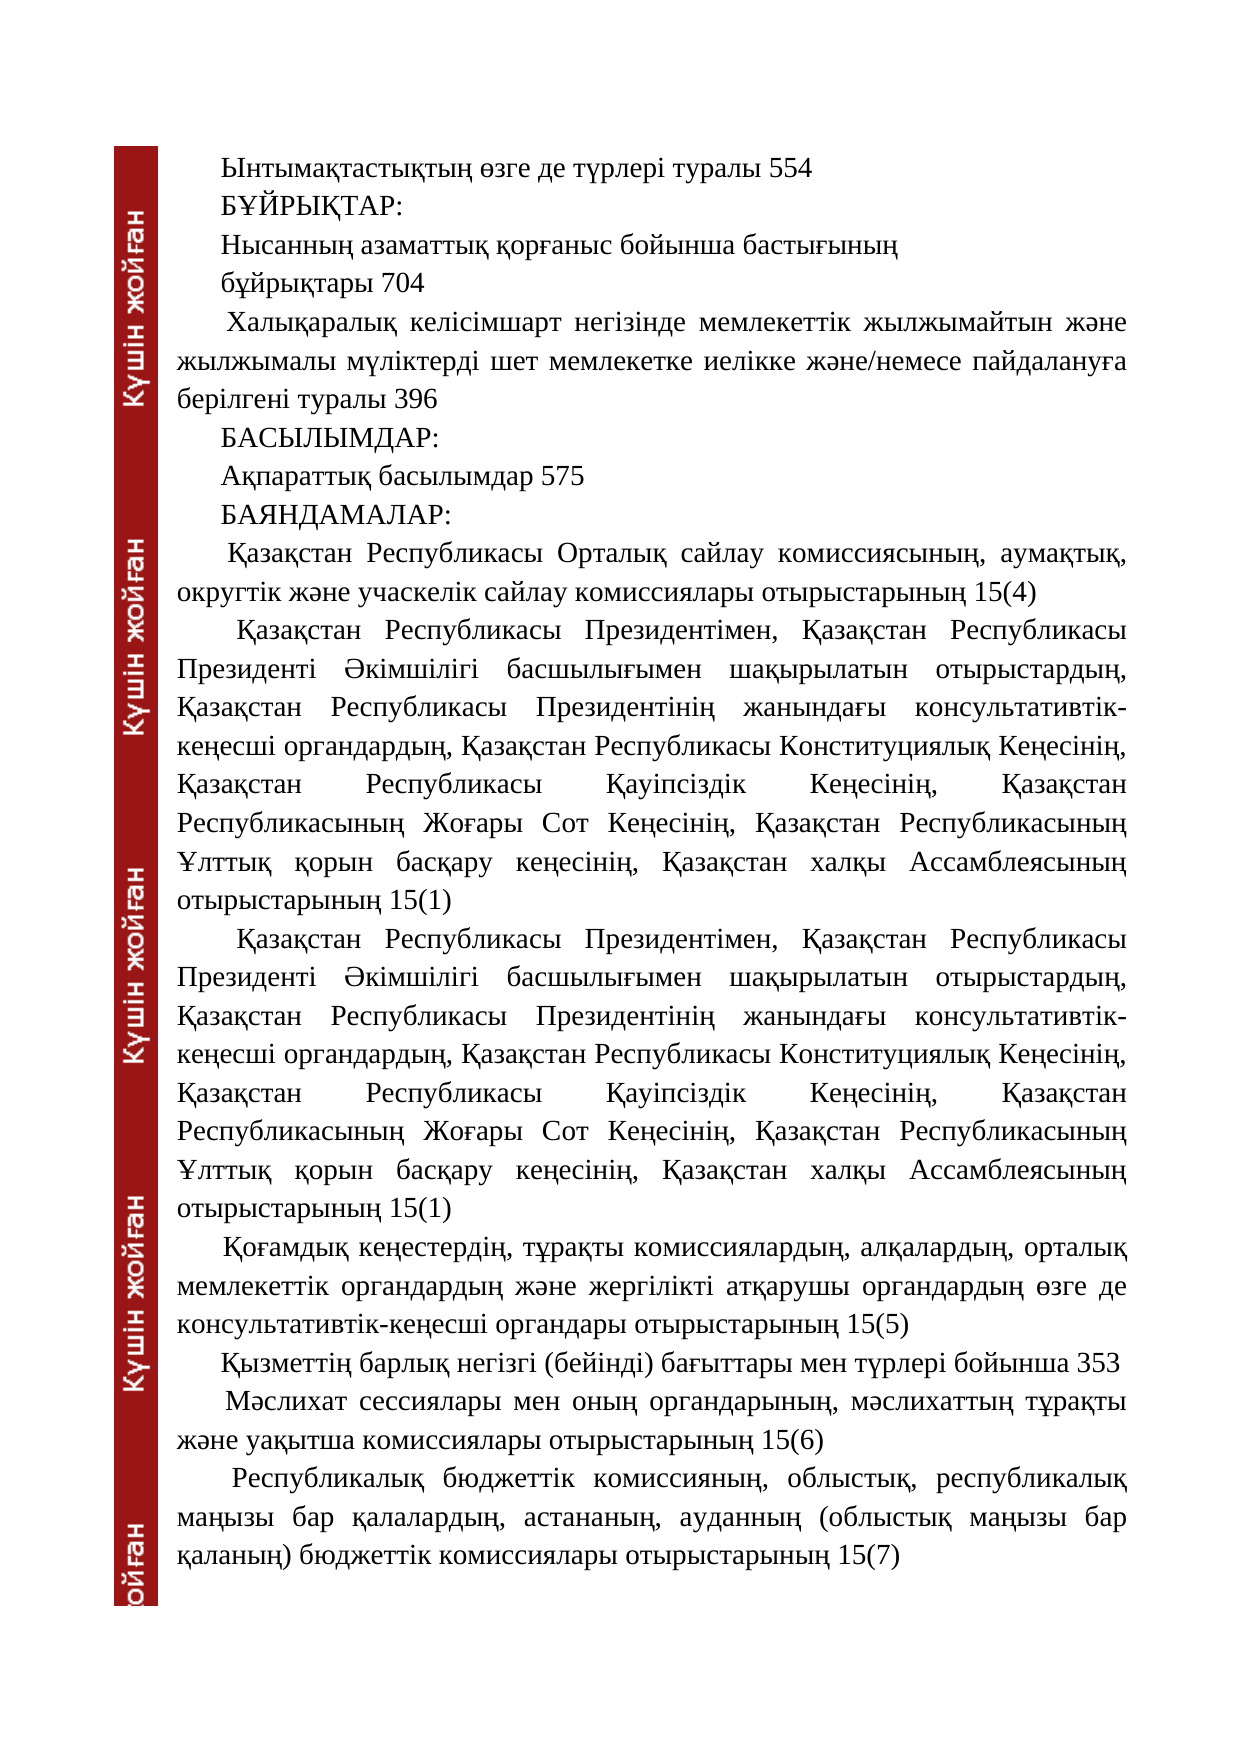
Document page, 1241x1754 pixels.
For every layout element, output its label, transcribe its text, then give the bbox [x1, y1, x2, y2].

text Қызметтің барлық негізгі (бейінді) бағыттары мен түрлері бойынша 353 [112, 1345, 1128, 1378]
text Ақпараттық басылымдар 575 [112, 458, 1128, 492]
picture [114, 415, 158, 420]
picture [114, 183, 158, 188]
text Қазақстан Республикасы Президентімен, Қазақстан Республикасы Президенті Әкімшілігі басшылығымен шақырылатын отырыстардың, Қазақстан Республикасы Президентінің жанындағы консультативтік-кеңесші органдардың, Қазақстан Республикасы Конституциялық Кеңесінің, Қазақстан Республикасы Қауіпсіздік Кеңесінің, Қазақстан Республикасының Жоғары Сот Кеңесінің, Қазақстан Республикасының Ұлттық қорын басқару кеңесінің, Қазақстан халқы Ассамблеясының отырыстарының 15(1) [112, 612, 1128, 916]
text Қазақстан Республикасы Президентімен, Қазақстан Республикасы Президенті Әкімшілігі басшылығымен шақырылатын отырыстардың, Қазақстан Республикасы Президентінің жанындағы консультативтік-кеңесші органдардың, Қазақстан Республикасы Конституциялық Кеңесінің, Қазақстан Республикасы Қауіпсіздік Кеңесінің, Қазақстан Республикасының Жоғары Сот Кеңесінің, Қазақстан Республикасының Ұлттық қорын басқару кеңесінің, Қазақстан халқы Ассамблеясының отырыстарының 15(1) [112, 921, 1128, 1224]
text Қазақстан Республикасы Орталық сайлау комиссиясының, аумақтық, округтік және учаскелік сайлау комиссиялары отырыстарының 15(4) [112, 535, 1128, 607]
picture [114, 607, 158, 612]
picture [114, 1378, 158, 1383]
picture [114, 916, 158, 921]
picture [114, 530, 158, 535]
text Ынтымақтастықтың өзге де түрлері туралы 554 [112, 150, 1128, 183]
text Қоғамдық кеңестердің, тұрақты комиссиялардың, алқалардың, орталық мемлекеттік органдардың және жергілікті атқарушы органдардың өзге де консультативтік-кеңесші органдары отырыстарының 15(5) [112, 1229, 1128, 1340]
text БҰЙРЫҚТАР: [112, 188, 1128, 222]
text Халықаралық келісімшарт негізінде мемлекеттік жылжымайтын және жылжымалы мүліктерді шет мемлекетке иелікке және/немесе пайдалануға берілгені туралы 396 [112, 304, 1128, 415]
text БАЯНДАМАЛАР: [112, 497, 1128, 530]
picture [114, 1455, 158, 1460]
text Мәслихат сессиялары мен оның органдарының, мәслихаттың тұрақты және уақытша комиссиялары отырыстарының 15(6) [112, 1383, 1128, 1455]
picture [114, 1340, 158, 1345]
picture [114, 1224, 158, 1229]
picture [114, 453, 158, 458]
text бұйрықтары 704 [112, 266, 1128, 299]
picture [114, 261, 158, 266]
picture [114, 146, 158, 150]
text Нысанның азаматтық қорғаныс бойынша бастығының [112, 227, 1128, 261]
picture [114, 1571, 158, 1606]
text Республикалық бюджеттік комиссияның, облыстық, республикалық маңызы бар қалалардың, астананың, ауданның (облыстық маңызы бар қаланың) бюджеттік комиссиялары отырыстарының 15(7) [112, 1460, 1128, 1571]
picture [114, 299, 158, 304]
text БАСЫЛЫМДАР: [112, 420, 1128, 453]
picture [114, 492, 158, 497]
picture [114, 222, 158, 227]
